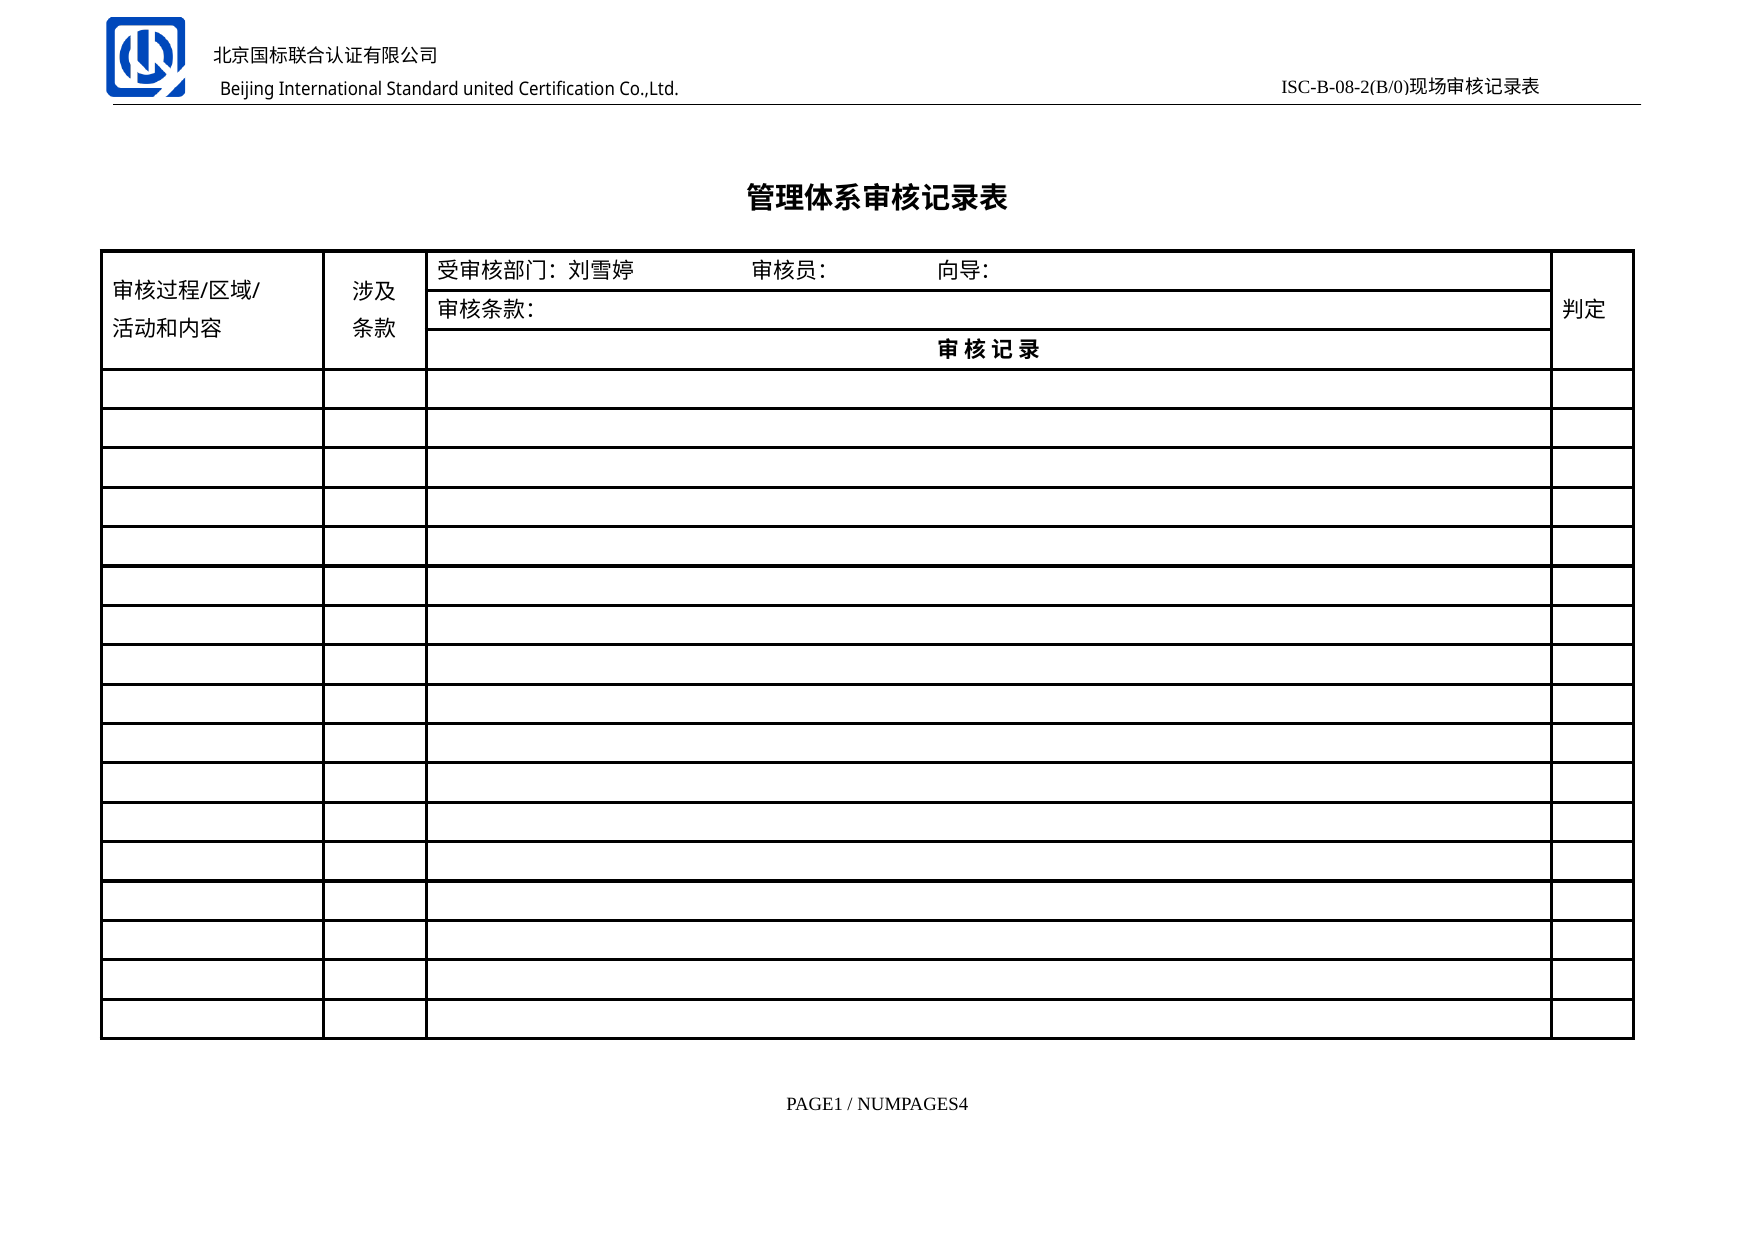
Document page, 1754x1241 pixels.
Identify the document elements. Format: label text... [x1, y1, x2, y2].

table_cell [103, 883, 322, 919]
table_cell [325, 371, 425, 407]
table_cell [1553, 961, 1632, 997]
table_header 审核过程/区域/ 活动和内容 [103, 253, 322, 367]
table_cell [103, 1001, 322, 1037]
table_cell [428, 607, 1550, 643]
table_cell [1553, 883, 1632, 919]
table_cell [103, 764, 322, 801]
table_cell [325, 922, 425, 958]
table_cell [428, 725, 1550, 761]
table_cell [1553, 646, 1632, 682]
table_cell [325, 883, 425, 919]
table_cell [1553, 410, 1632, 446]
table_cell [428, 764, 1550, 801]
table_cell [103, 646, 322, 682]
table_header 涉及 条款 [325, 253, 425, 367]
picture [106, 17, 186, 97]
table_cell [428, 961, 1550, 997]
table_cell [1553, 568, 1632, 604]
table_cell [103, 686, 322, 722]
table_cell [325, 843, 425, 879]
table_cell [428, 686, 1550, 722]
table_cell [1553, 843, 1632, 879]
table_cell [103, 489, 322, 525]
table_cell [1553, 449, 1632, 486]
table_cell 审 核 记 录 [428, 331, 1550, 367]
table_cell [1553, 371, 1632, 407]
table_cell [428, 1001, 1550, 1037]
table_cell [103, 607, 322, 643]
table_cell [428, 410, 1550, 446]
table_cell [325, 568, 425, 604]
table_cell [428, 449, 1550, 486]
table_cell [325, 686, 425, 722]
table_cell [428, 489, 1550, 525]
table_header 判定 [1553, 253, 1632, 367]
table_cell [325, 489, 425, 525]
table_cell [325, 961, 425, 997]
table_cell [103, 410, 322, 446]
table_cell [1553, 764, 1632, 801]
text 管理体系审核记录表 [112, 163, 1641, 228]
table_cell [325, 410, 425, 446]
table_cell [103, 449, 322, 486]
table_cell [428, 843, 1550, 879]
table_cell [1553, 686, 1632, 722]
table_cell [103, 961, 322, 997]
table_cell [1553, 922, 1632, 958]
table_cell [325, 646, 425, 682]
table_cell [1553, 607, 1632, 643]
table_cell [1553, 804, 1632, 840]
table_cell [428, 804, 1550, 840]
table_cell [325, 528, 425, 564]
table_cell [325, 449, 425, 486]
table_cell [428, 922, 1550, 958]
table_cell [325, 725, 425, 761]
table_cell 审核条款： [428, 292, 1550, 328]
table_cell [103, 528, 322, 564]
table_cell [103, 804, 322, 840]
table_cell [103, 922, 322, 958]
table_cell [103, 371, 322, 407]
table_cell [1553, 1001, 1632, 1037]
table_cell [325, 1001, 425, 1037]
table_cell [428, 883, 1550, 919]
table_cell [428, 646, 1550, 682]
table_cell [325, 607, 425, 643]
table_cell [325, 764, 425, 801]
table_cell [103, 725, 322, 761]
table_cell [428, 528, 1550, 564]
table_cell [325, 804, 425, 840]
table_cell [1553, 725, 1632, 761]
table_cell [1553, 489, 1632, 525]
table_cell [103, 843, 322, 879]
table_cell [428, 568, 1550, 604]
table_cell [1553, 528, 1632, 564]
table_header 受审核部门：刘雪婷 审核员： 向导： [428, 253, 1550, 289]
table_cell [428, 371, 1550, 407]
table_cell [103, 568, 322, 604]
